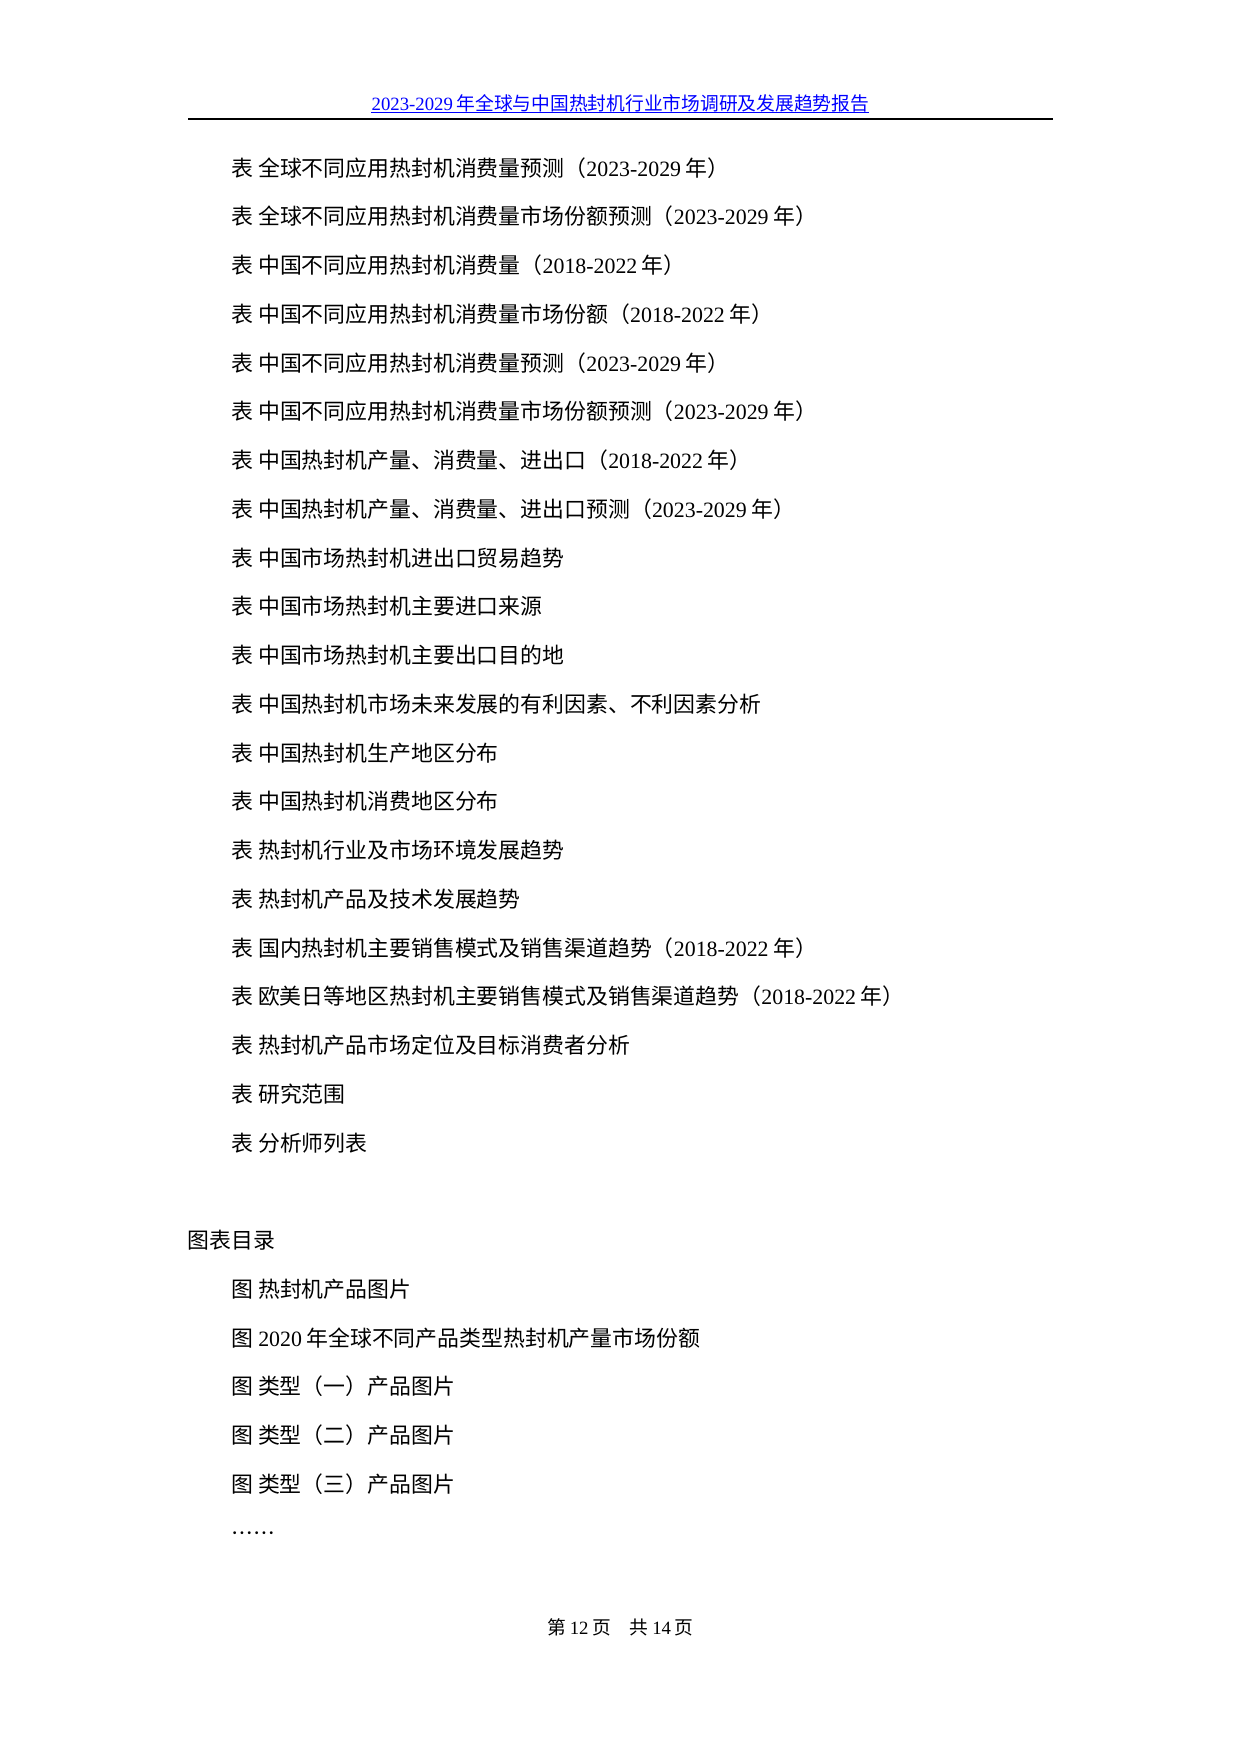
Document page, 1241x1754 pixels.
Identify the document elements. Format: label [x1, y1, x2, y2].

text [187, 150, 1053, 1548]
